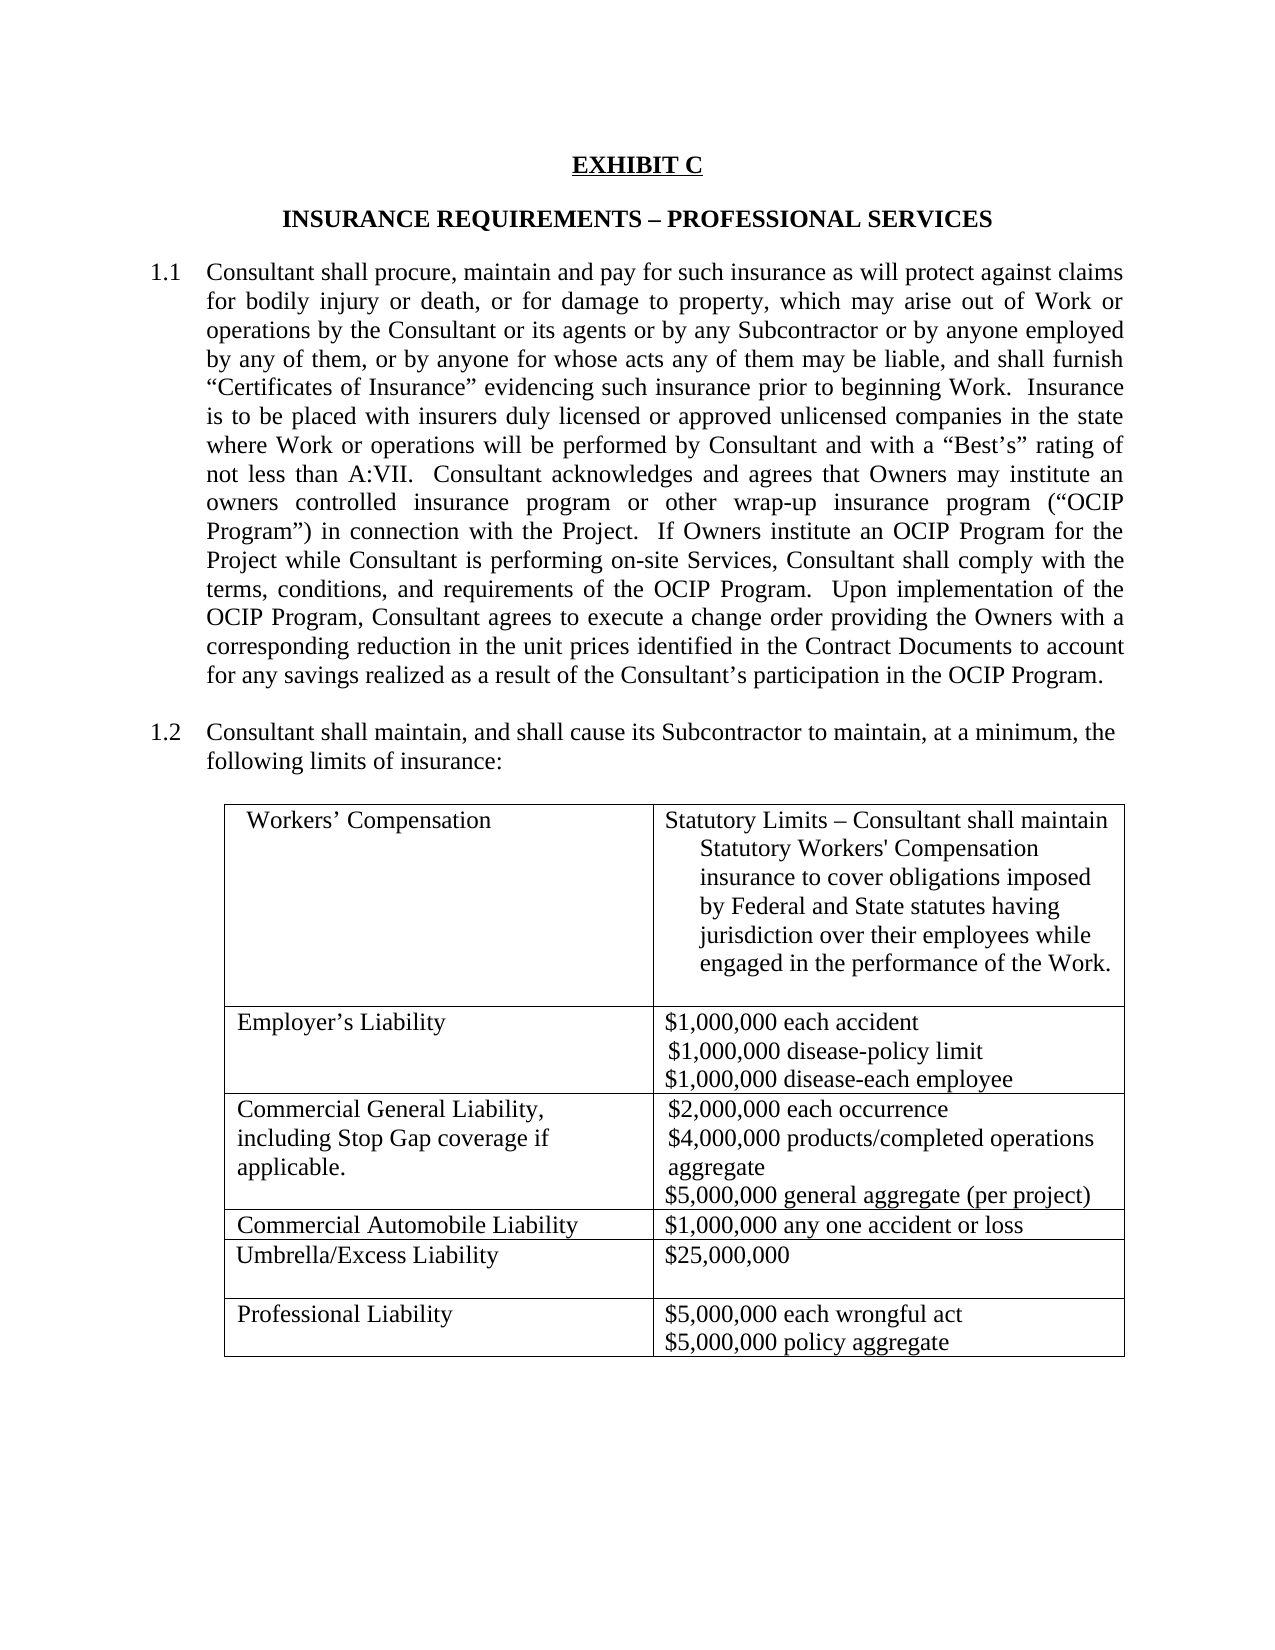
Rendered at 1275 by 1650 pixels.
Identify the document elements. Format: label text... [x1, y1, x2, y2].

table_cell $25,000,000 [654, 1240, 1124, 1298]
table_header Workers’ Compensation [225, 805, 653, 1006]
table_cell Commercial Automobile Liability [225, 1210, 653, 1239]
table_cell Commercial General Liability, including Stop Gap coverage if applicable. [225, 1094, 653, 1209]
table_cell $5,000,000 each wrongful act $5,000,000 policy aggregate [654, 1299, 1124, 1356]
text 1.2 Consultant shall maintain, and shall cause its Subcontractor to maintain, at a minimum, the following limits of insurance: [150, 717, 1125, 775]
table_header Statutory Limits – Consultant shall maintain Statutory Workers' Compensation insurance to cover obligations imposed by Federal and State statutes having jurisdiction over their employees while engaged in the performance of the Work. [654, 805, 1124, 1006]
table_cell $1,000,000 each accident $1,000,000 disease-policy limit $1,000,000 disease-each employee [654, 1007, 1124, 1093]
table_cell $1,000,000 any one accident or loss [654, 1210, 1124, 1239]
table_cell Employer’s Liability [225, 1007, 653, 1093]
text 1.1 Consultant shall procure, maintain and pay for such insurance as will protect against claims for bodily injury or death, or for damage to property, which may arise out of Work or operations by the Consultant or its agents or by any Subcontractor or by anyone employed by any of them, or by anyone for whose acts any of them may be liable, and shall furnish “Certificates of Insurance” evidencing such insurance prior to beginning Work. Insurance is to be placed with insurers duly licensed or approved unlicensed companies in the state where Work or operations will be performed by Consultant and with a “Best’s” rating of not less than A:VII. Consultant acknowledges and agrees that Owners may institute an owners controlled insurance program or other wrap-up insurance program (“OCIP Program”) in connection with the Project. If Owners institute an OCIP Program for the Project while Consultant is performing on-site Services, Consultant shall comply with the terms, conditions, and requirements of the OCIP Program. Upon implementation of the OCIP Program, Consultant agrees to execute a change order providing the Owners with a corresponding reduction in the unit prices identified in the Contract Documents to account for any savings realized as a result of the Consultant’s participation in the OCIP Program. [150, 257, 1125, 689]
text EXHIBIT C [150, 150, 1125, 179]
table_cell Professional Liability [225, 1299, 653, 1356]
table_cell $2,000,000 each occurrence $4,000,000 products/completed operations aggregate $5,000,000 general aggregate (per project) [654, 1094, 1124, 1209]
table_cell Umbrella/Excess Liability [225, 1240, 653, 1298]
text INSURANCE REQUIREMENTS – Professional Services [150, 204, 1125, 232]
